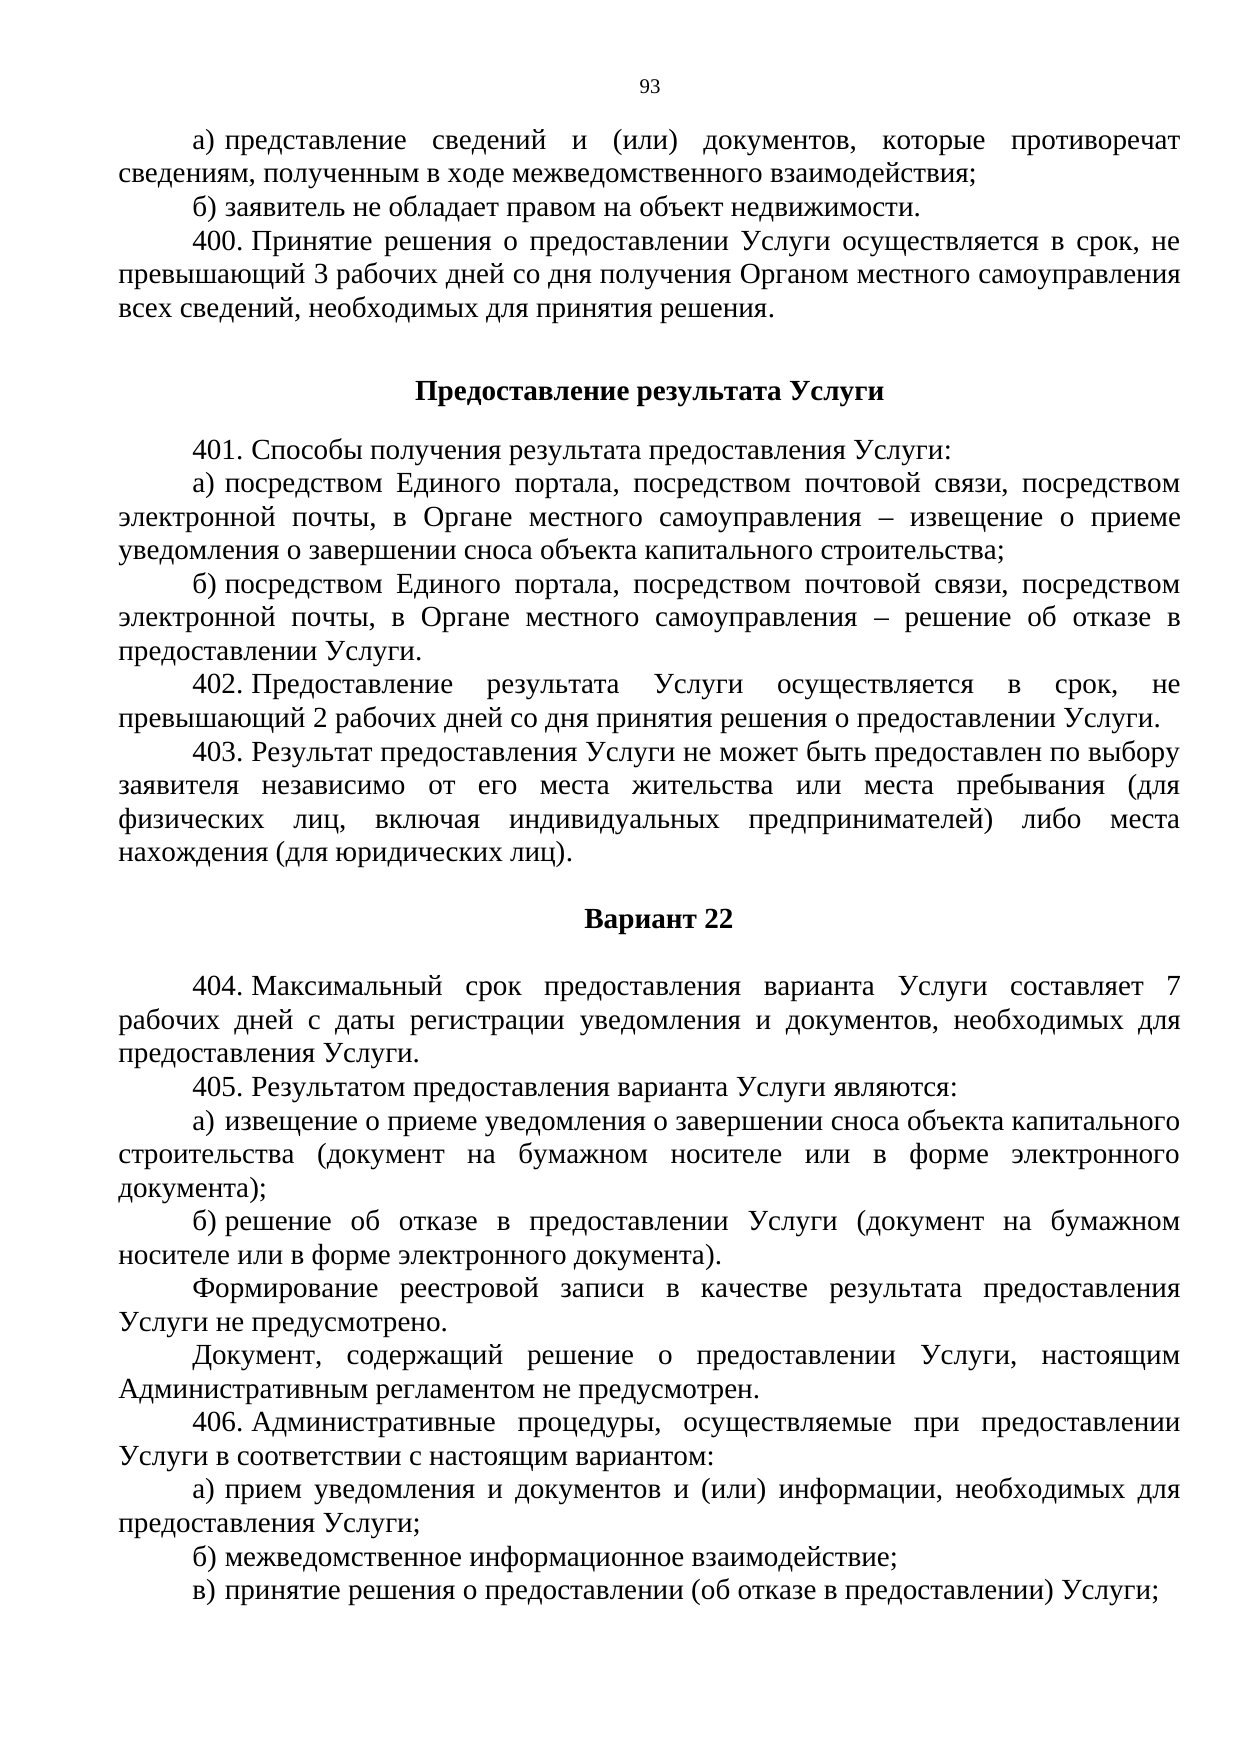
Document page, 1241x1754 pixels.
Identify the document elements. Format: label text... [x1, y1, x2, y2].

list прием уведомления и документов и (или) информации, необходимых для предоставления Услуги; [118, 1472, 1181, 1539]
list Способы получения результата предоставления Услуги: [118, 432, 1181, 465]
text Документ, содержащий решение о предоставлении Услуги, настоящим Административным регламентом не предусмотрен. [118, 1337, 1181, 1404]
list принятие решения о предоставлении (об отказе в предоставлении) Услуги; [118, 1572, 1181, 1606]
list Результатом предоставления варианта Услуги являются: [118, 1069, 1181, 1103]
text Формирование реестровой записи в качестве результата предоставления Услуги не предусмотрено. [118, 1270, 1181, 1337]
list заявитель не обладает правом на объект недвижимости. [118, 189, 1181, 223]
list Результат предоставления Услуги не может быть предоставлен по выбору заявителя независимо от его места жительства или места пребывания (для физических лиц, включая индивидуальных предпринимателей) либо места нахождения (для юридических лиц). [118, 734, 1181, 868]
list Принятие решения о предоставлении Услуги осуществляется в срок, не превышающий 3 рабочих дней со дня получения Органом местного самоуправления всех сведений, необходимых для принятия решения. [118, 223, 1181, 323]
list межведомственное информационное взаимодействие; [118, 1539, 1181, 1572]
list представление сведений и (или) документов, которые противоречат сведениям, полученным в ходе межведомственного взаимодействия; [118, 122, 1181, 189]
list Предоставление результата Услуги осуществляется в срок, не превышающий 2 рабочих дней со дня принятия решения о предоставлении Услуги. [118, 667, 1181, 734]
list решение об отказе в предоставлении Услуги (документ на бумажном носителе или в форме электронного документа). [118, 1203, 1181, 1270]
list Максимальный срок предоставления варианта Услуги составляет 7 рабочих дней с даты регистрации уведомления и документов, необходимых для предоставления Услуги. [118, 968, 1181, 1069]
list извещение о приеме уведомления о завершении сноса объекта капитального строительства (документ на бумажном носителе или в форме электронного документа); [118, 1103, 1181, 1203]
list Административные процедуры, осуществляемые при предоставлении Услуги в соответствии с настоящим вариантом: [118, 1404, 1181, 1472]
list посредством Единого портала, посредством почтовой связи, посредством электронной почты, в Органе местного самоуправления – решение об отказе в предоставлении Услуги . [118, 566, 1181, 667]
list посредством Единого портала, посредством почтовой связи, посредством электронной почты, в Органе местного самоуправления – извещение о приеме уведомления о завершении сноса объекта капитального строительства; [118, 465, 1181, 566]
text Предоставление результата Услуги [118, 373, 1181, 407]
